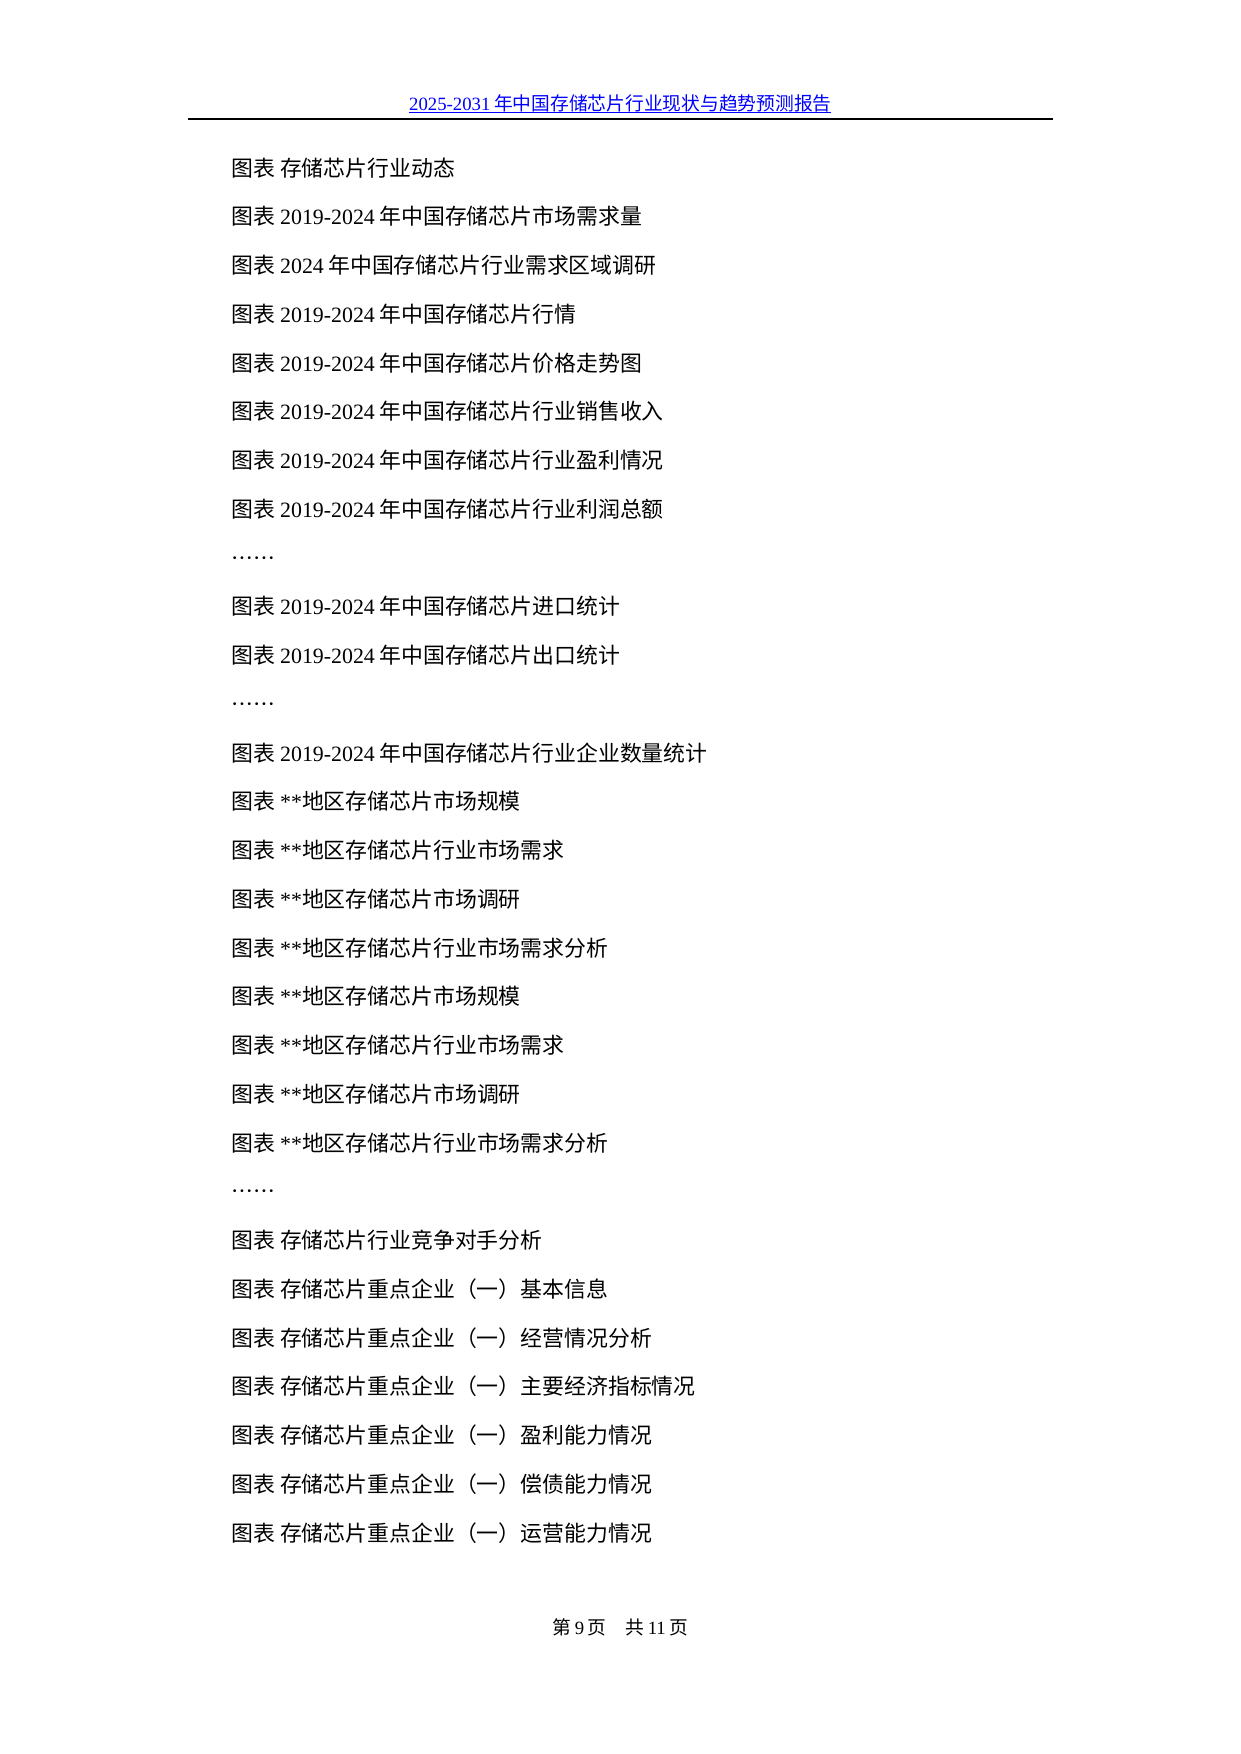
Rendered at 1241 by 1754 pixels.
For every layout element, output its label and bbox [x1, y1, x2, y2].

text [187, 150, 1053, 1548]
